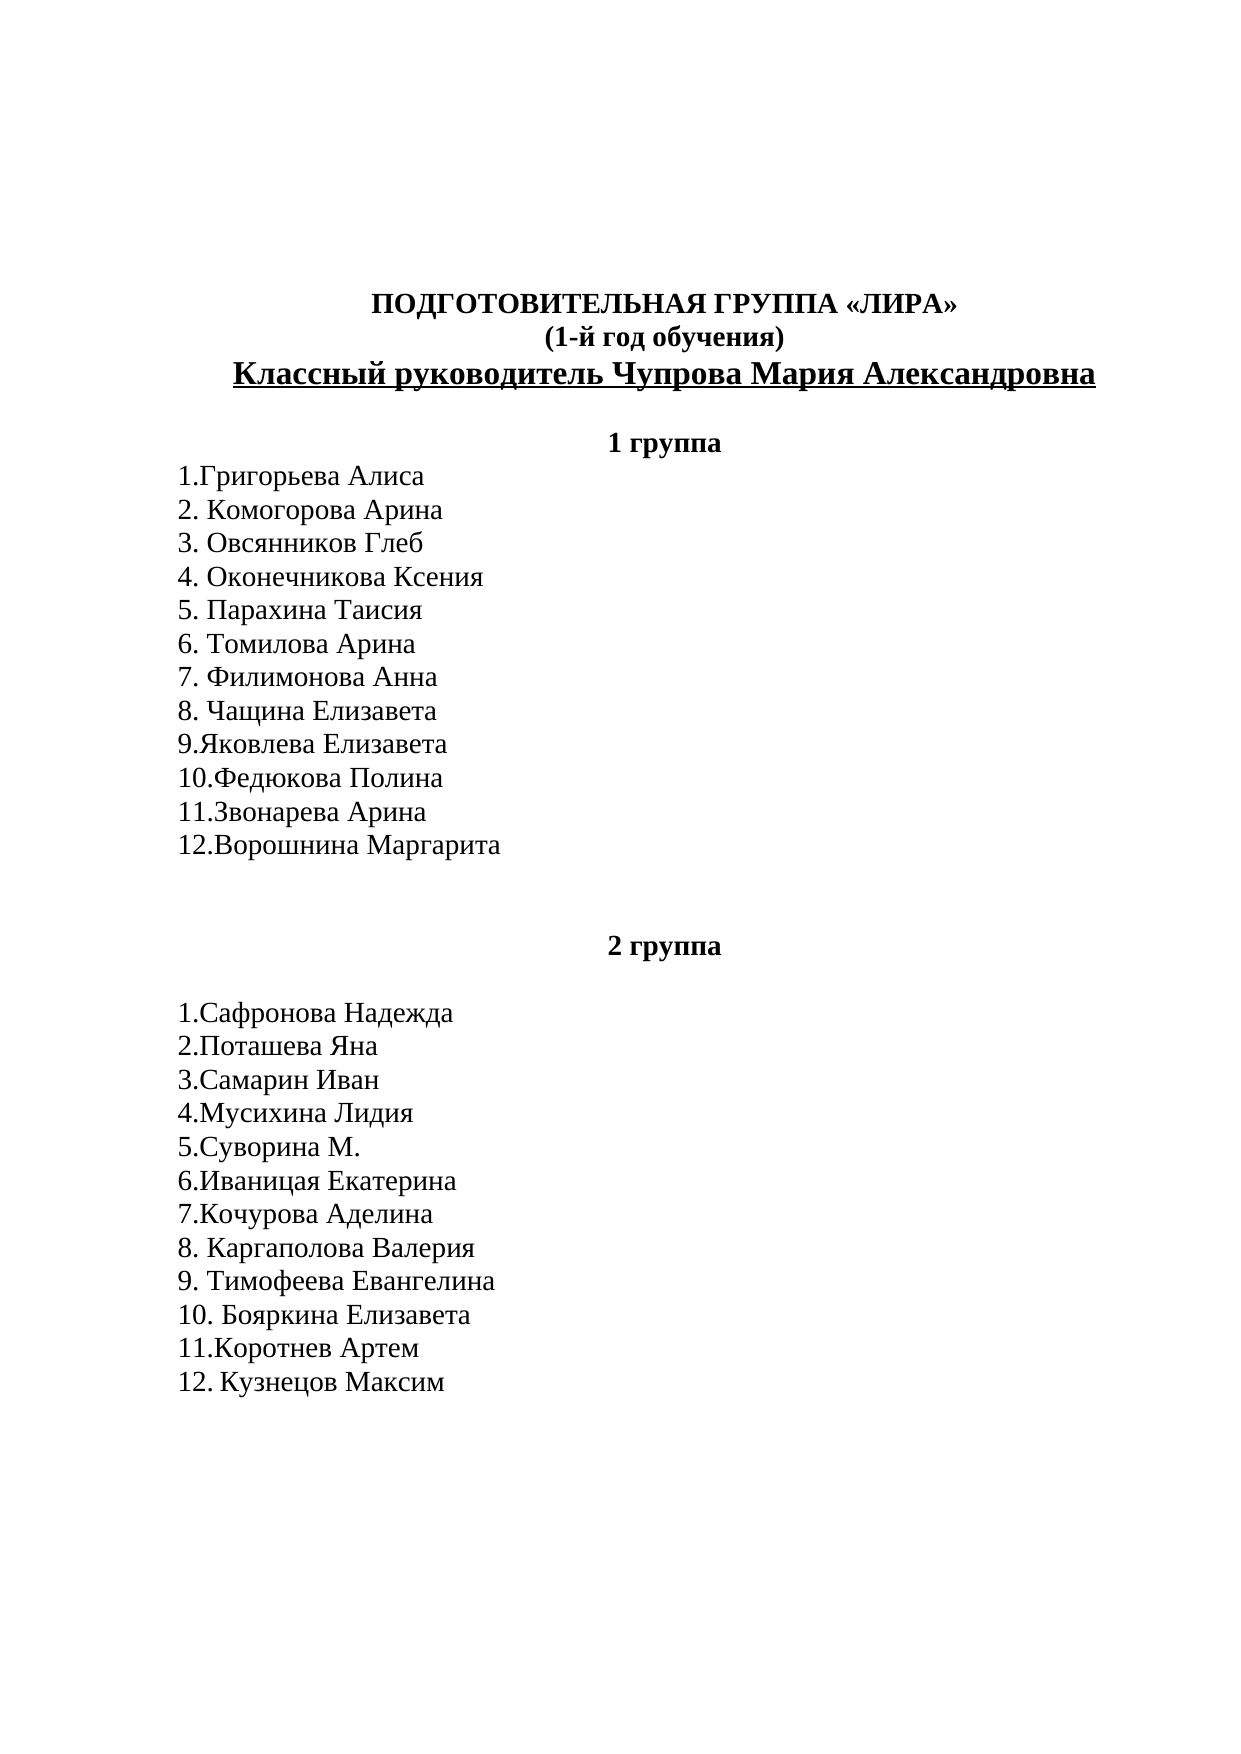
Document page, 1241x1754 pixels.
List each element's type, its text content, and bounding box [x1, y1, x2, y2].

text 1.Сафронова Надежда [177, 995, 1152, 1028]
text 3.Самарин Иван [177, 1062, 1152, 1096]
text 9. Тимофеева Евангелина [177, 1263, 1152, 1297]
text 5.Суворина М. [177, 1129, 1152, 1163]
text 12. Кузнецов Максим [177, 1364, 1152, 1397]
text Классный руководитель Чупрова Мария Александровна [177, 353, 1152, 391]
text 2.Поташева Яна [177, 1028, 1152, 1062]
text ПОДГОТОВИТЕЛЬНАЯ ГРУППА «ЛИРА» [177, 286, 1152, 319]
text 7.Кочурова Аделина [177, 1196, 1152, 1230]
text 11.Коротнев Артем [177, 1330, 1152, 1364]
text (1-й год обучения) [177, 319, 1152, 353]
text 3. Овсянников Глеб [177, 525, 1152, 559]
text 10.Федюкова Полина 11.Звонарева Арина 12.Ворошнина Маргарита [177, 760, 1152, 861]
text 6. Томилова Арина [177, 626, 1152, 659]
text 1 группа [177, 425, 1152, 458]
text 7. Филимонова Анна [177, 659, 1152, 693]
text 2 группа [177, 928, 1152, 961]
text 10. Бояркина Елизавета [177, 1297, 1152, 1330]
text 6.Иваницая Екатерина [177, 1163, 1152, 1196]
text 5. Парахина Таисия [177, 592, 1152, 626]
text 8. Чащина Елизавета [177, 693, 1152, 727]
text 4.Мусихина Лидия [177, 1096, 1152, 1129]
text 1.Григорьева Алиса [177, 458, 1152, 492]
text 9.Яковлева Елизавета [177, 727, 1152, 760]
text 2. Комогорова Арина [177, 492, 1152, 525]
text 8. Каргаполова Валерия [177, 1230, 1152, 1263]
text 4. Оконечникова Ксения [177, 559, 1152, 592]
